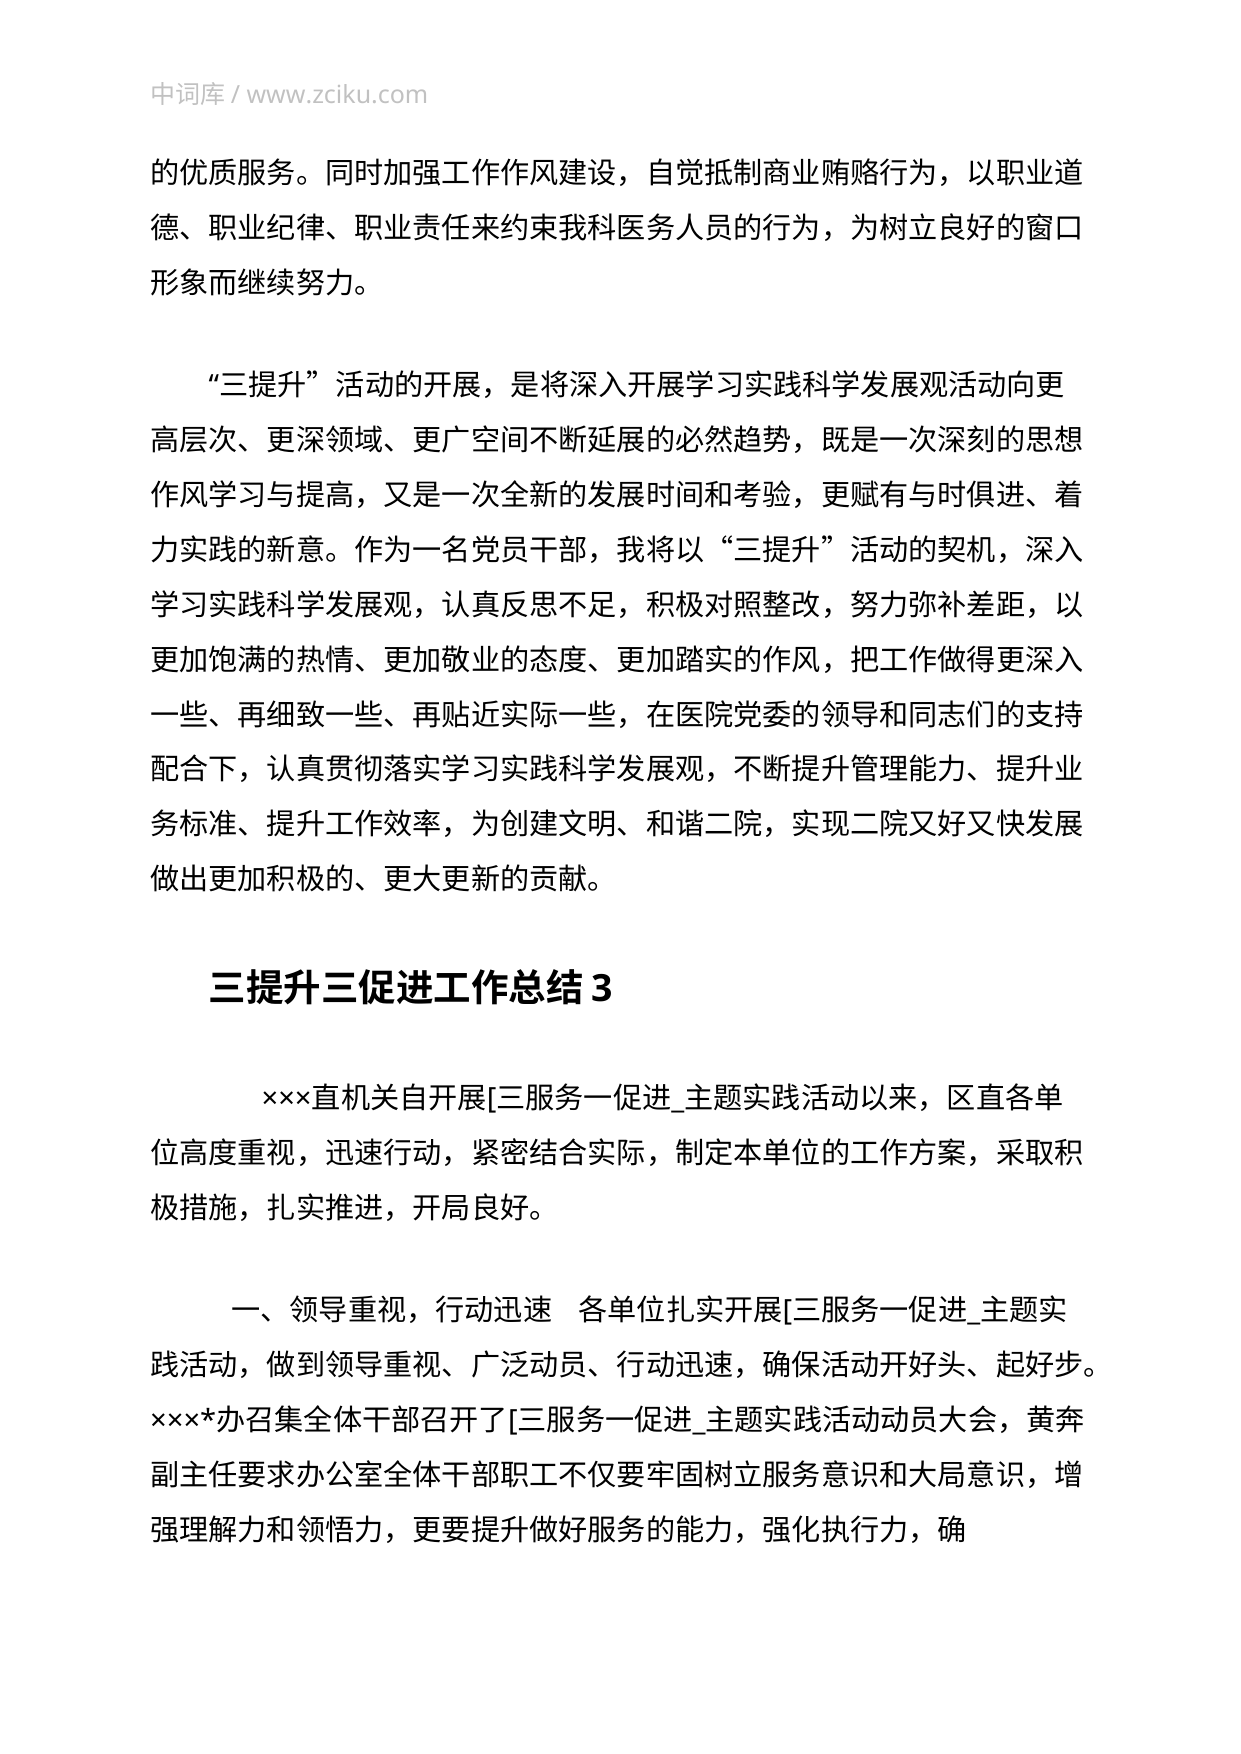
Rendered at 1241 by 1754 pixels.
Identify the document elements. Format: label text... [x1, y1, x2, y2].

text 三提升三促进工作总结3 [150, 957, 1090, 1012]
text ×××直机关自开展[三服务一促进_主题实践活动以来，区直各单位高度重视，迅速行动，紧密结合实际，制定本单位的工作方案，采取积极措施，扎实推进，开局良好。 [150, 1075, 1090, 1227]
text “三提升”活动的开展，是将深入开展学习实践科学发展观活动向更高层次、更深领域、更广空间不断延展的必然趋势，既是一次深刻的思想作风学习与提高，又是一次全新的发展时间和考验，更赋有与时俱进、着力实践的新意。作为一名党员干部，我将以“三提升”活动的契机，深入学习实践科学发展观，认真反思不足，积极对照整改，努力弥补差距，以更加饱满的热情、更加敬业的态度、更加踏实的作风，把工作做得更深入一些、再细致一些、再贴近实际一些，在医院党委的领导和同志们的支持配合下，认真贯彻落实学习实践科学发展观，不断提升管理能力、提升业务标准、提升工作效率，为创建文明、和谐二院，实现二院又好又快发展做出更加积极的、更大更新的贡献。 [150, 362, 1090, 898]
text 一、领导重视，行动迅速 各单位扎实开展[三服务一促进_主题实践活动，做到领导重视、广泛动员、行动迅速，确保活动开好头、起好步。×××*办召集全体干部召开了[三服务一促进_主题实践活动动员大会，黄奔副主任要求办公室全体干部职工不仅要牢固树立服务意识和大局意识，增强理解力和领悟力，更要提升做好服务的能力，强化执行力，确 [150, 1287, 1090, 1549]
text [150, 150, 1090, 302]
